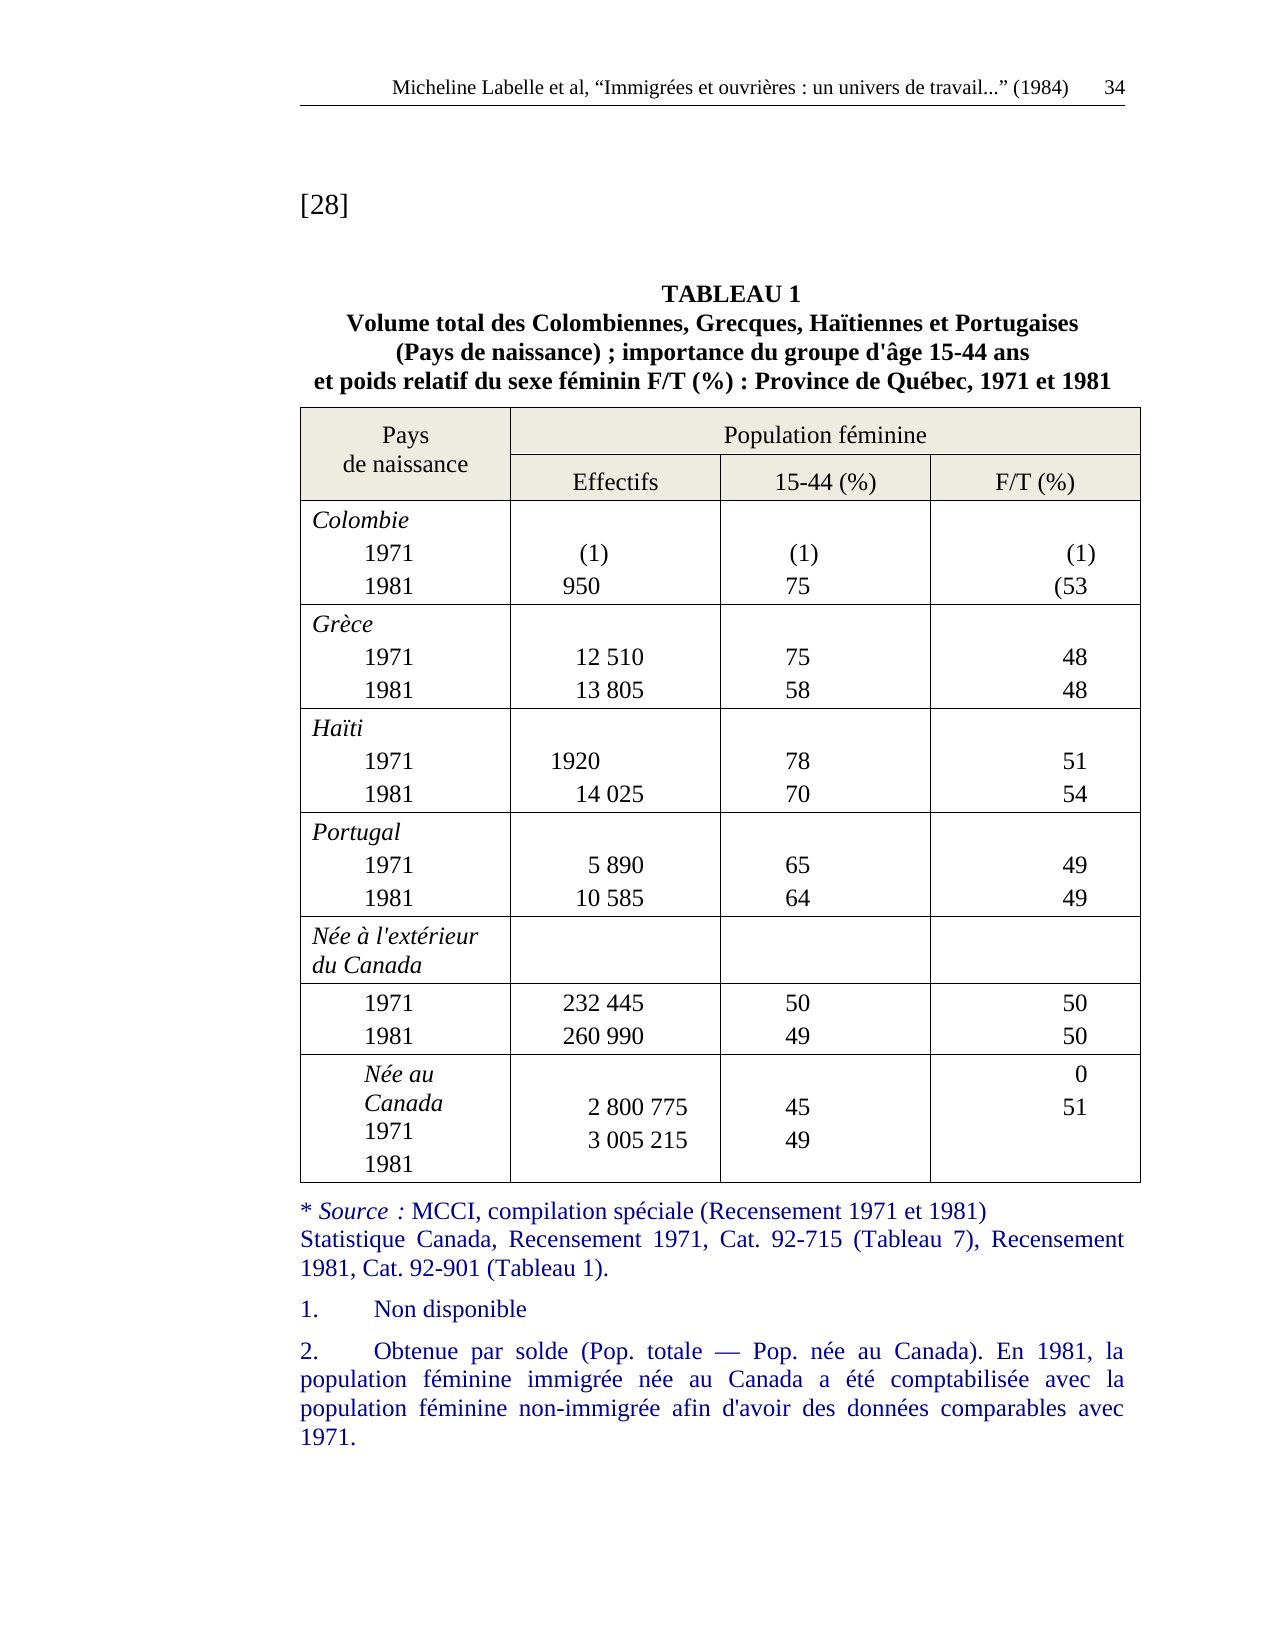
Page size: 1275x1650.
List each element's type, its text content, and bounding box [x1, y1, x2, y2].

table_cell Grèce 1971 1981 [301, 605, 510, 708]
table_cell 12 510 13 805 [511, 605, 720, 708]
table_cell (1) 950 [511, 501, 720, 604]
text * Source : MCCI, compilation spéciale (Recensement 1971 et 1981) Statistique Canada, Recensement 1971, Cat. 92-715 (Tableau 7), Recensement 1981, Cat. 92-901 (Tableau 1). [300, 1196, 1125, 1282]
table_cell 5 890 10 585 [511, 813, 720, 916]
table_cell 15-44 (%) [721, 455, 930, 500]
table_cell 65 64 [721, 813, 930, 916]
table_cell Née à l'extérieur du Canada [301, 917, 510, 983]
table_cell 50 50 [931, 984, 1140, 1054]
table_cell 48 48 [931, 605, 1140, 708]
text [28] [300, 187, 1125, 221]
table_cell 0 51 [931, 1055, 1140, 1182]
table_cell [931, 917, 1140, 983]
text TABLEAU 1 Volume total des Colombiennes, Grecques, Haïtiennes et Portugaises (Pays de naissance) ; importance du groupe d'âge 15-44 ans et poids relatif du sexe féminin F/T (%) : Province de Québec, 1971 et 1981 [300, 279, 1125, 394]
table_cell (1) (53 [931, 501, 1140, 604]
table_cell 51 54 [931, 709, 1140, 812]
table_cell 1920 14 025 [511, 709, 720, 812]
table_cell Portugal 1971 1981 [301, 813, 510, 916]
table_cell 75 58 [721, 605, 930, 708]
table_cell Effectifs [511, 455, 720, 500]
table_cell 49 49 [931, 813, 1140, 916]
table_cell Haïti 1971 1981 [301, 709, 510, 812]
text 1. Non disponible [300, 1294, 1125, 1323]
table_cell Née au Canada 1971 1981 [301, 1055, 510, 1182]
table_cell F/T (%) [931, 455, 1140, 500]
table_header Pays de naissance [301, 408, 510, 500]
table_cell 232 445 260 990 [511, 984, 720, 1054]
table_cell 50 49 [721, 984, 930, 1054]
table_header Population féminine [511, 408, 1140, 453]
text 2. Obtenue par solde (Pop. totale — Pop. née au Canada). En 1981, la population féminine immigrée née au Canada a été comptabilisée avec la population féminine non-immigrée afin d'avoir des données comparables avec 1971. [300, 1336, 1125, 1451]
table_cell [721, 917, 930, 983]
table_cell 1971 1981 [301, 984, 510, 1054]
table_cell 78 70 [721, 709, 930, 812]
table_cell 2 800 775 3 005 215 [511, 1055, 720, 1182]
table_cell (1) 75 [721, 501, 930, 604]
table_cell 45 49 [721, 1055, 930, 1182]
table_cell Colombie 1971 1981 [301, 501, 510, 604]
table_cell [511, 917, 720, 983]
